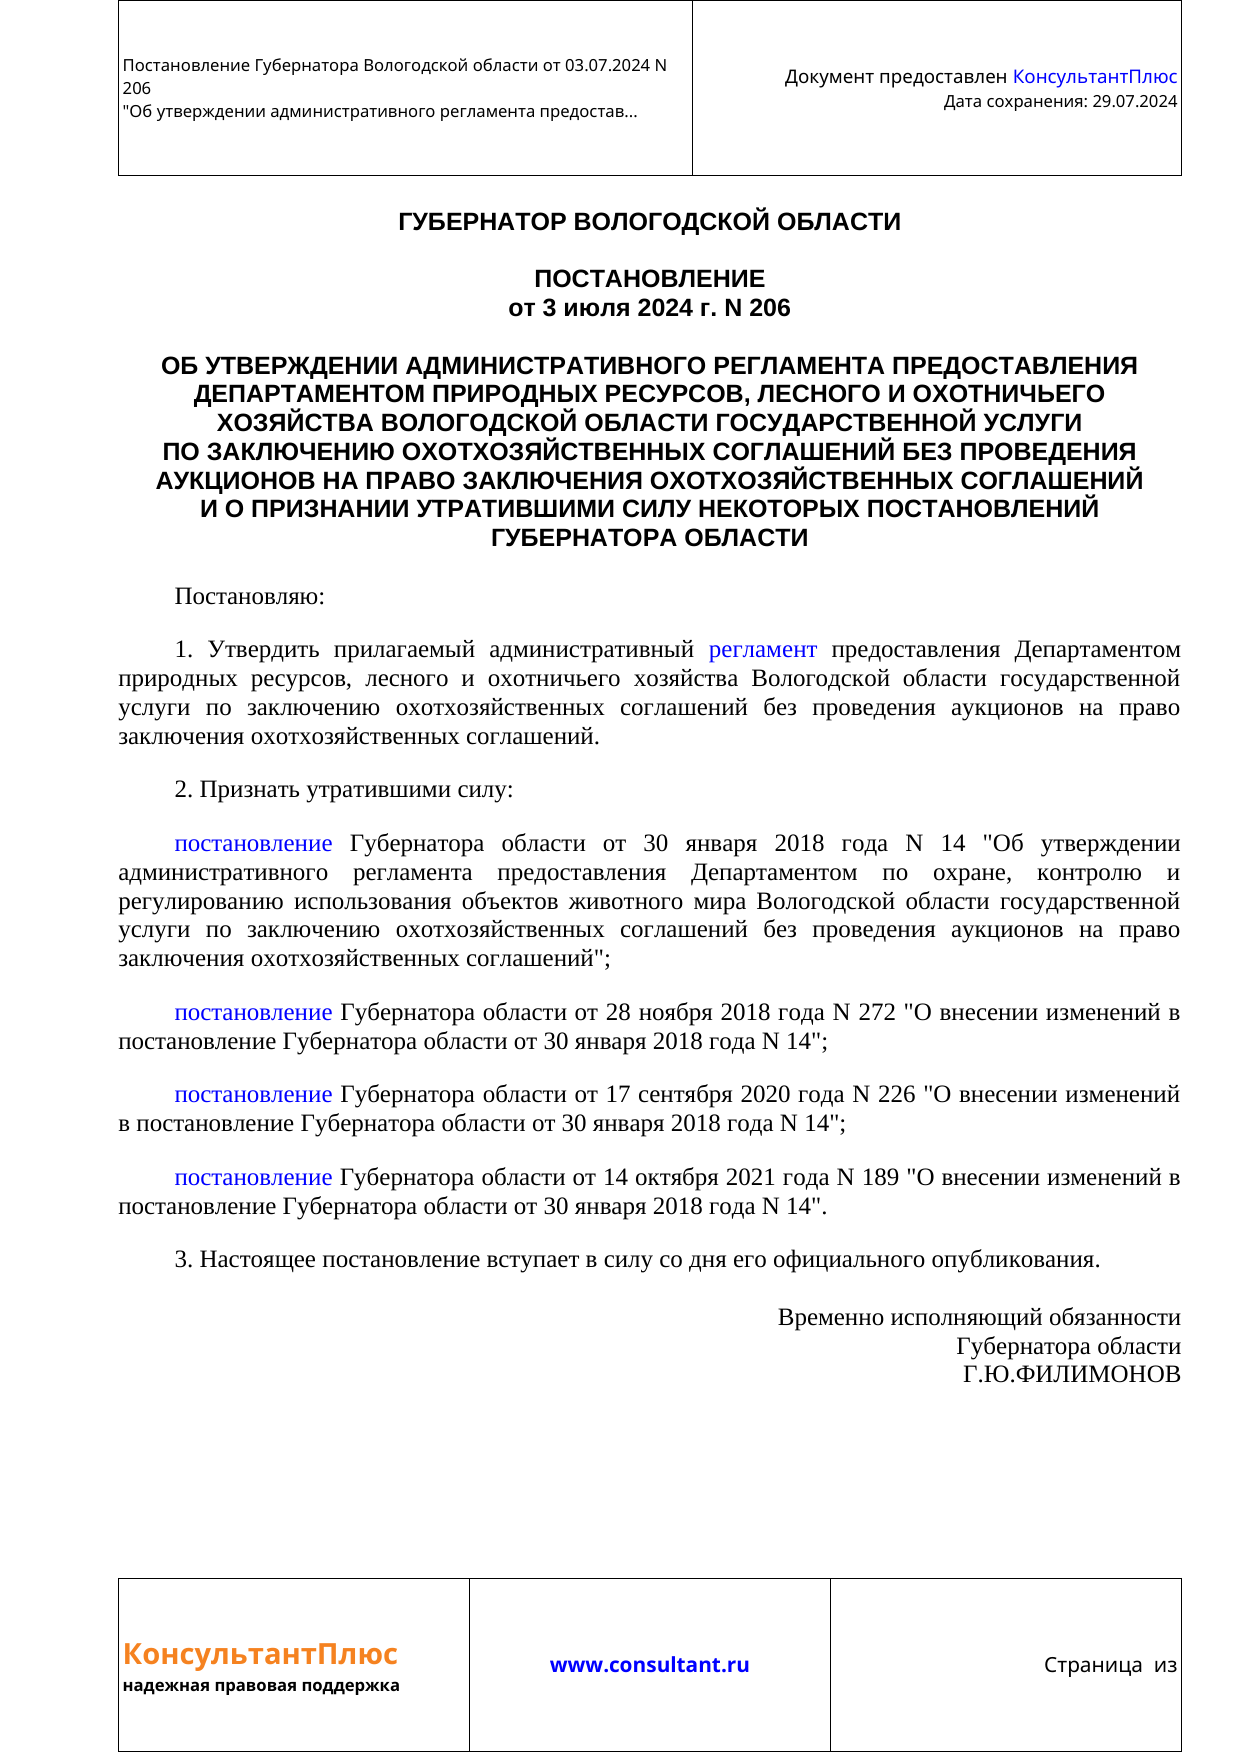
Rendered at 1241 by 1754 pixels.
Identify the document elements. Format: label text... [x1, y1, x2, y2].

title И О ПРИЗНАНИИ УТРАТИВШИМИ СИЛУ НЕКОТОРЫХ ПОСТАНОВЛЕНИЙ [118, 494, 1181, 523]
text 2. Признать утратившими силу: [118, 774, 1181, 803]
text Губернатора области [118, 1331, 1181, 1359]
title ПОСТАНОВЛЕНИЕ [118, 264, 1181, 293]
title ХОЗЯЙСТВА ВОЛОГОДСКОЙ ОБЛАСТИ ГОСУДАРСТВЕННОЙ УСЛУГИ [118, 408, 1181, 437]
text постановление Губернатора области от 14 октября 2021 года N 189 "О внесении изменений в постановление Губернатора области от 30 января 2018 года N 14". [118, 1162, 1181, 1219]
title ПО ЗАКЛЮЧЕНИЮ ОХОТХОЗЯЙСТВЕННЫХ СОГЛАШЕНИЙ БЕЗ ПРОВЕДЕНИЯ [118, 437, 1181, 466]
text постановление Губернатора области от 17 сентября 2020 года N 226 "О внесении изменений в постановление Губернатора области от 30 января 2018 года N 14"; [118, 1079, 1181, 1137]
text 1. Утвердить прилагаемый административный регламент предоставления Департаментом природных ресурсов, лесного и охотничьего хозяйства Вологодской области государственной услуги по заключению охотхозяйственных соглашений без проведения аукционов на право заключения охотхозяйственных соглашений. [118, 634, 1181, 749]
text Временно исполняющий обязанности [118, 1302, 1181, 1331]
text Постановляю: [118, 581, 1181, 609]
title ГУБЕРНАТОР ВОЛОГОДСКОЙ ОБЛАСТИ [118, 207, 1181, 236]
title ГУБЕРНАТОРА ОБЛАСТИ [118, 523, 1181, 552]
title от 3 июля 2024 г. N 206 [118, 293, 1181, 322]
text постановление Губернатора области от 28 ноября 2018 года N 272 "О внесении изменений в постановление Губернатора области от 30 января 2018 года N 14"; [118, 997, 1181, 1054]
text постановление Губернатора области от 30 января 2018 года N 14 "Об утверждении административного регламента предоставления Департаментом по охране, контролю и регулированию использования объектов животного мира Вологодской области государственной услуги по заключению охотхозяйственных соглашений без проведения аукционов на право заключения охотхозяйственных соглашений"; [118, 828, 1181, 972]
title АУКЦИОНОВ НА ПРАВО ЗАКЛЮЧЕНИЯ ОХОТХОЗЯЙСТВЕННЫХ СОГЛАШЕНИЙ [118, 466, 1181, 494]
text Г.Ю.ФИЛИМОНОВ [118, 1359, 1181, 1388]
title ДЕПАРТАМЕНТОМ ПРИРОДНЫХ РЕСУРСОВ, ЛЕСНОГО И ОХОТНИЧЬЕГО [118, 379, 1181, 408]
title ОБ УТВЕРЖДЕНИИ АДМИНИСТРАТИВНОГО РЕГЛАМЕНТА ПРЕДОСТАВЛЕНИЯ [118, 351, 1181, 379]
text 3. Настоящее постановление вступает в силу со дня его официального опубликования. [118, 1244, 1181, 1273]
